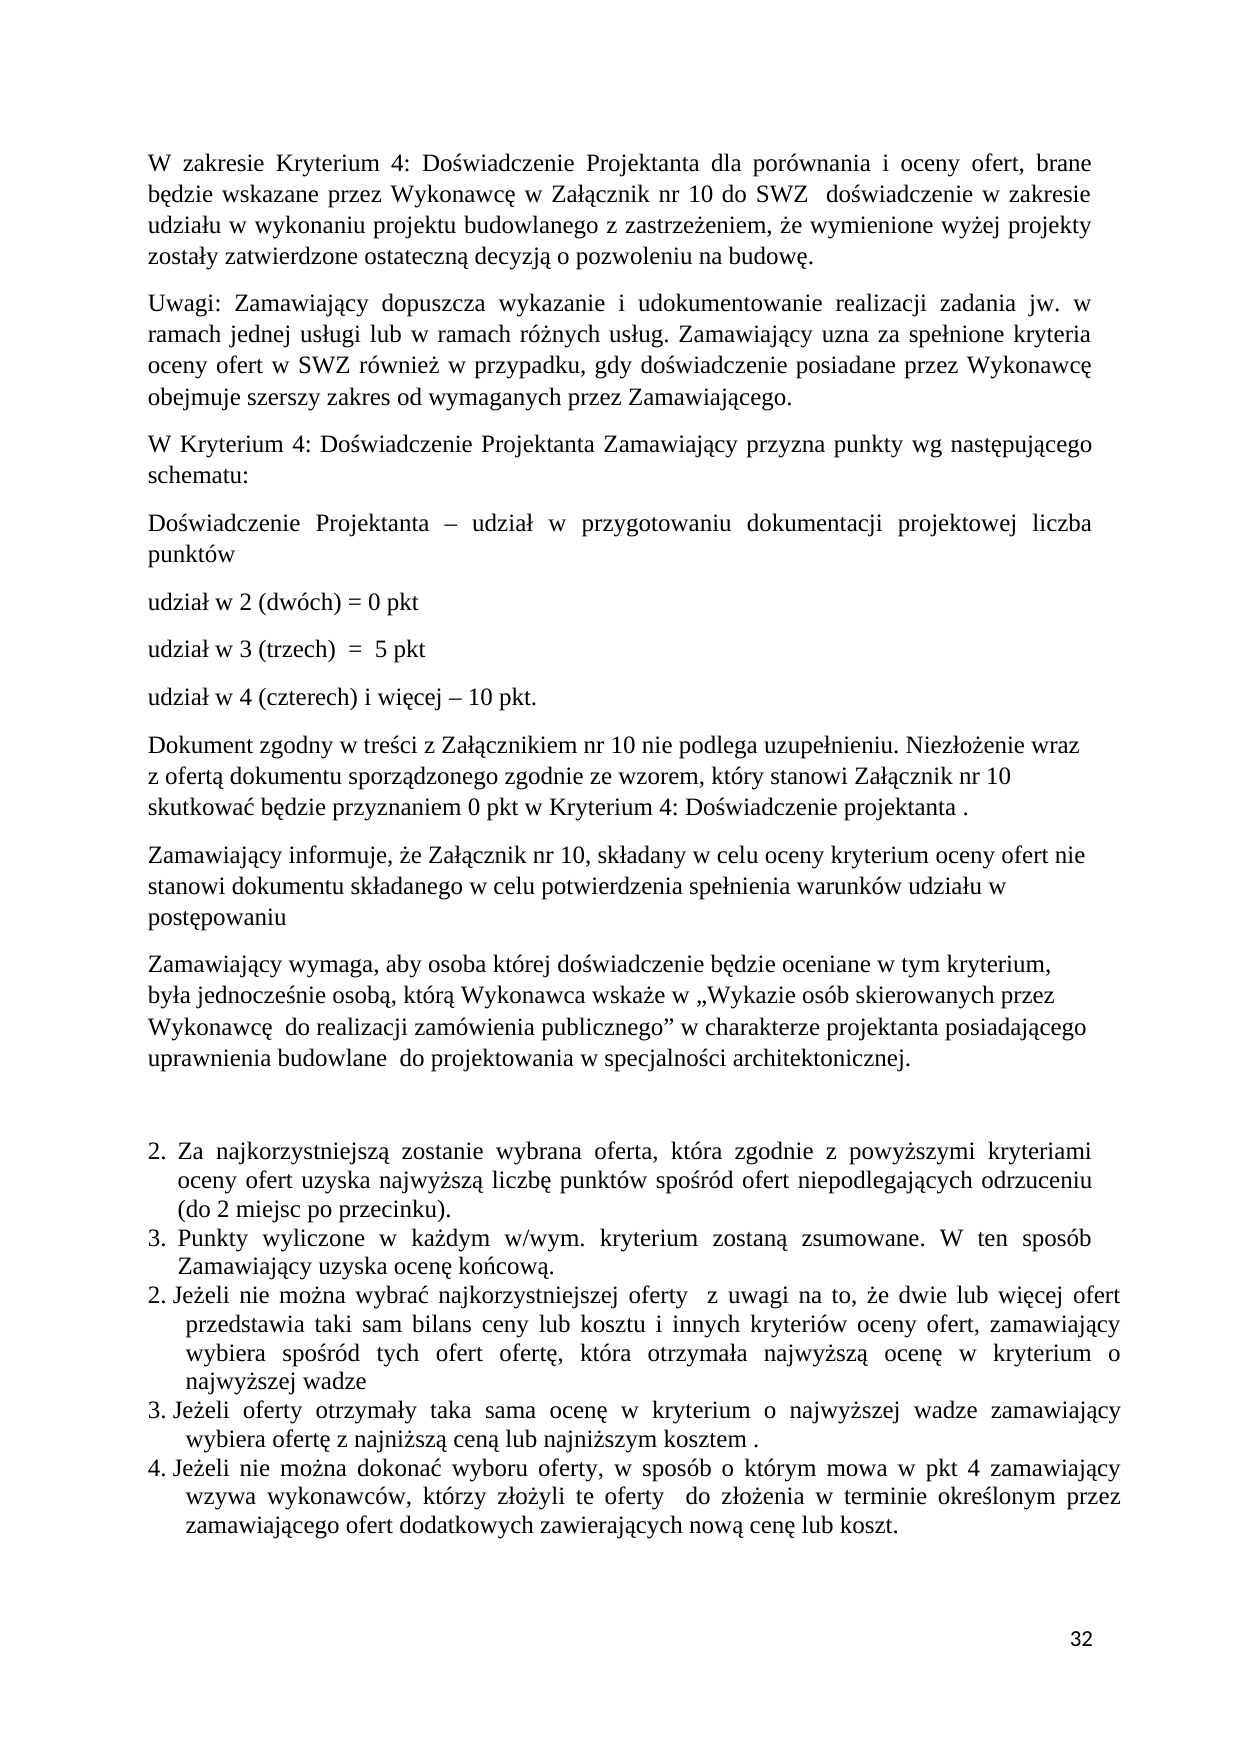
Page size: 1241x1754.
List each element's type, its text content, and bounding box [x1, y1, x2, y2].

text W zakresie Kryterium 4: Doświadczenie Projektanta dla porównania i oceny ofert, brane będzie wskazane przez Wykonawcę w Załącznik nr 10 do SWZ doświadczenie w zakresie udziału w wykonaniu projektu budowlanego z zastrzeżeniem, że wymienione wyżej projekty zostały zatwierdzone ostateczną decyzją o pozwoleniu na budowę. [148, 148, 1093, 269]
text Dokument zgodny w treści z Załącznikiem nr 10 nie podlega uzupełnieniu. Niezłożenie wraz z ofertą dokumentu sporządzonego zgodnie ze wzorem, który stanowi Załącznik nr 10 skutkować będzie przyznaniem 0 pkt w Kryterium 4: Doświadczenie projektanta . [148, 730, 1093, 821]
text udział w 4 (czterech) i więcej – 10 pkt. [148, 682, 1093, 711]
text Uwagi: Zamawiający dopuszcza wykazanie i udokumentowanie realizacji zadania jw. w ramach jednej usługi lub w ramach różnych usług. Zamawiający uzna za spełnione kryteria oceny ofert w SWZ również w przypadku, gdy doświadczenie posiadane przez Wykonawcę obejmuje szerszy zakres od wymaganych przez Zamawiającego. [148, 288, 1093, 410]
text Doświadczenie Projektanta – udział w przygotowaniu dokumentacji projektowej liczba punktów [148, 508, 1093, 568]
text Zamawiający wymaga, aby osoba której doświadczenie będzie oceniane w tym kryterium, była jednocześnie osobą, którą Wykonawca wskaże w „Wykazie osób skierowanych przez Wykonawcę do realizacji zamówienia publicznego” w charakterze projektanta posiadającego uprawnienia budowlane do projektowania w specjalności architektonicznej. [148, 949, 1093, 1071]
text Zamawiający informuje, że Załącznik nr 10, składany w celu oceny kryterium oceny ofert nie stanowi dokumentu składanego w celu potwierdzenia spełnienia warunków udziału w postępowaniu [148, 840, 1093, 931]
text W Kryterium 4: Doświadczenie Projektanta Zamawiający przyzna punkty wg następującego schematu: [148, 429, 1093, 489]
list Punkty wyliczone w każdym w/wym. kryterium zostaną zsumowane. W ten sposób Zamawiający uzyska ocenę końcową. [148, 1223, 1093, 1280]
text udział w 3 (trzech) = 5 pkt [148, 634, 1093, 663]
list Jeżeli nie można dokonać wyboru oferty, w sposób o którym mowa w pkt 4 zamawiający wzywa wykonawców, którzy złożyli te oferty do złożenia w terminie określonym przez zamawiającego ofert dodatkowych zawierających nową cenę lub koszt. [148, 1453, 1122, 1539]
list Jeżeli oferty otrzymały taka sama ocenę w kryterium o najwyższej wadze zamawiający wybiera ofertę z najniższą ceną lub najniższym kosztem . [148, 1395, 1122, 1453]
text udział w 2 (dwóch) = 0 pkt [148, 587, 1093, 616]
list Jeżeli nie można wybrać najkorzystniejszej oferty z uwagi na to, że dwie lub więcej ofert przedstawia taki sam bilans ceny lub kosztu i innych kryteriów oceny ofert, zamawiający wybiera spośród tych ofert ofertę, która otrzymała najwyższą ocenę w kryterium o najwyższej wadze [148, 1280, 1122, 1395]
list Za najkorzystniejszą zostanie wybrana oferta, która zgodnie z powyższymi kryteriami oceny ofert uzyska najwyższą liczbę punktów spośród ofert niepodlegających odrzuceniu (do 2 miejsc po przecinku). [148, 1136, 1093, 1223]
